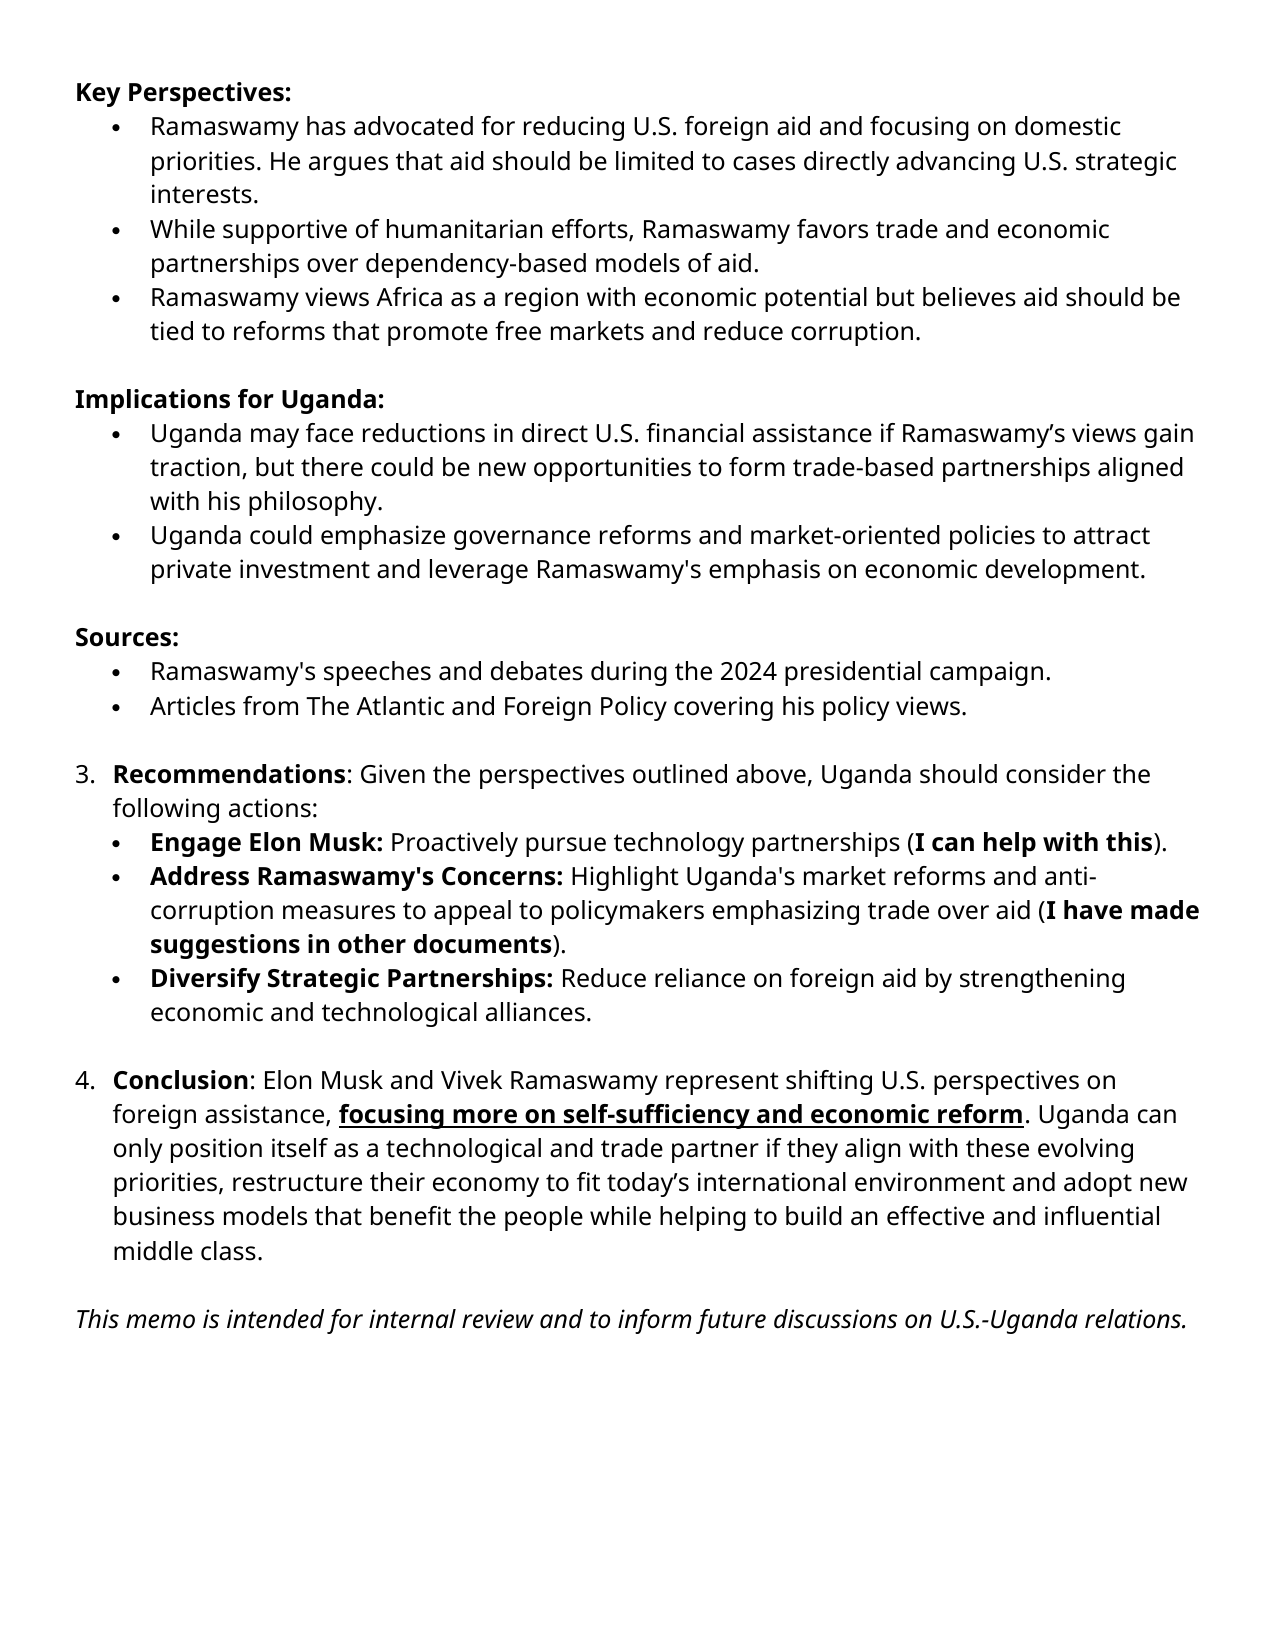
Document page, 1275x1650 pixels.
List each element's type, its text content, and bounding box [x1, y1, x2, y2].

list Conclusion: Elon Musk and Vivek Ramaswamy represent shifting U.S. perspectives on foreign assistance, focusing more on self-sufficiency and economic reform. Uganda can only position itself as a technological and trade partner if they align with these evolving priorities, restructure their economy to fit today’s international environment and adopt new business models that benefit the people while helping to build an effective and influential middle class. [75, 1063, 1200, 1267]
list Diversify Strategic Partnerships: Reduce reliance on foreign aid by strengthening economic and technological alliances. [112, 961, 1200, 1029]
text Key Perspectives: [75, 75, 1200, 109]
text Sources: [75, 620, 1200, 654]
list While supportive of humanitarian efforts, Ramaswamy favors trade and economic partnerships over dependency-based models of aid. [112, 211, 1200, 279]
text This memo is intended for internal review and to inform future discussions on U.S.-Uganda relations. [75, 1301, 1200, 1335]
list Ramaswamy has advocated for reducing U.S. foreign aid and focusing on domestic priorities. He argues that aid should be limited to cases directly advancing U.S. strategic interests. [112, 109, 1200, 211]
list Ramaswamy's speeches and debates during the 2024 presidential campaign. [112, 654, 1200, 688]
text Implications for Uganda: [75, 382, 1200, 416]
list Articles from The Atlantic and Foreign Policy covering his policy views. [112, 688, 1200, 722]
list Engage Elon Musk: Proactively pursue technology partnerships (I can help with this). [112, 824, 1200, 858]
list Address Ramaswamy's Concerns: Highlight Uganda's market reforms and anti-corruption measures to appeal to policymakers emphasizing trade over aid (I have made suggestions in other documents). [112, 858, 1200, 961]
list Ramaswamy views Africa as a region with economic potential but believes aid should be tied to reforms that promote free markets and reduce corruption. [112, 279, 1200, 347]
list Uganda could emphasize governance reforms and market-oriented policies to attract private investment and leverage Ramaswamy's emphasis on economic development. [112, 518, 1200, 586]
list Uganda may face reductions in direct U.S. financial assistance if Ramaswamy’s views gain traction, but there could be new opportunities to form trade-based partnerships aligned with his philosophy. [112, 416, 1200, 518]
list Recommendations: Given the perspectives outlined above, Uganda should consider the following actions: [75, 756, 1200, 824]
